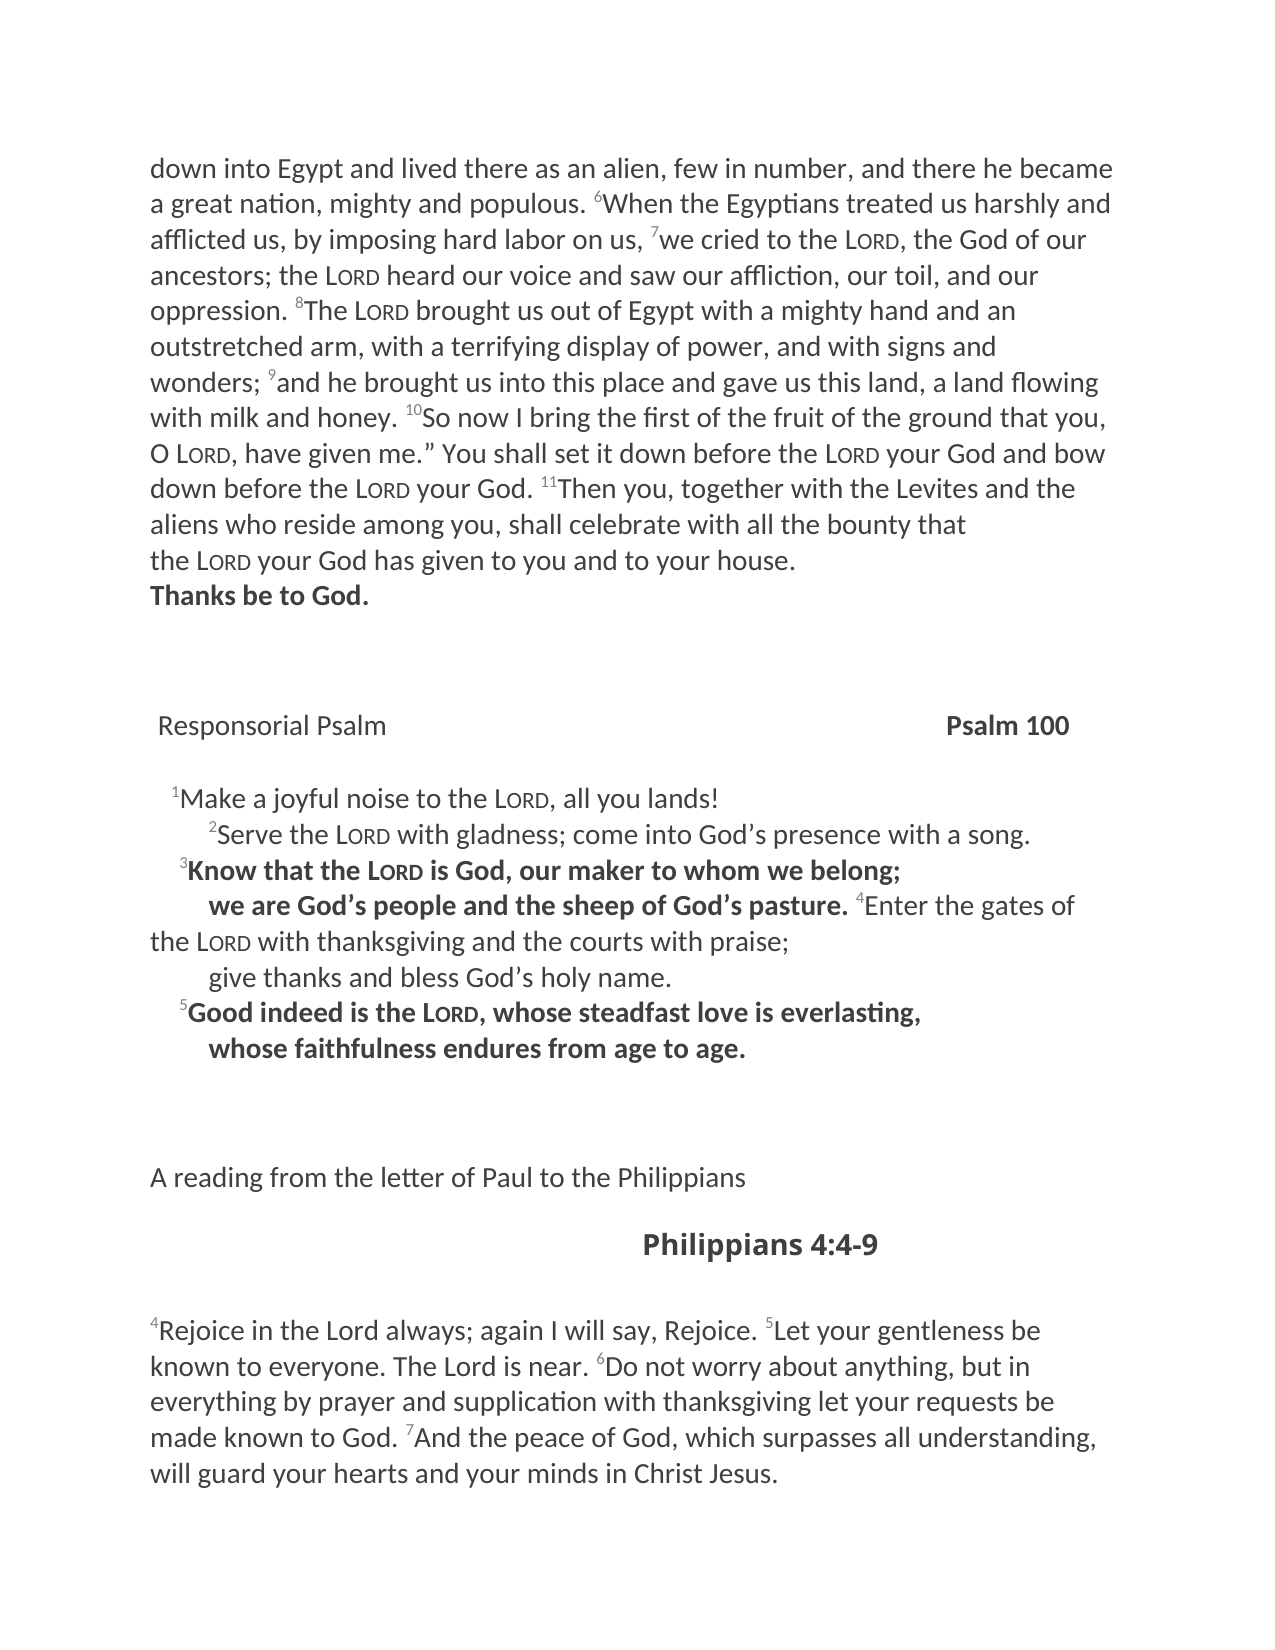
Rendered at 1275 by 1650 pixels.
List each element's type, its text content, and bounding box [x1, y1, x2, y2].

text A reading from the letter of Paul to the Philippians [150, 1159, 1125, 1195]
text Philippians 4:4-9 [150, 1224, 1125, 1264]
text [150, 1312, 1125, 1490]
text 1Make a joyful noise to the Lord, all you lands! 2Serve the Lord with gladness; come into God’s presence with a song. 3Know that the Lord is God, our maker to whom we belong; we are God’s people and the sheep of God’s pasture. 4Enter the gates of the Lord with thanksgiving and the courts with praise; give thanks and bless God’s holy name. 5Good indeed is the Lord, whose steadfast love is everlasting, whose faithfulness endures from age to age. [150, 781, 1125, 1066]
text Responsorial Psalm Psalm 100 [150, 707, 1125, 743]
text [150, 150, 1125, 577]
text Thanks be to God. [150, 577, 1125, 613]
